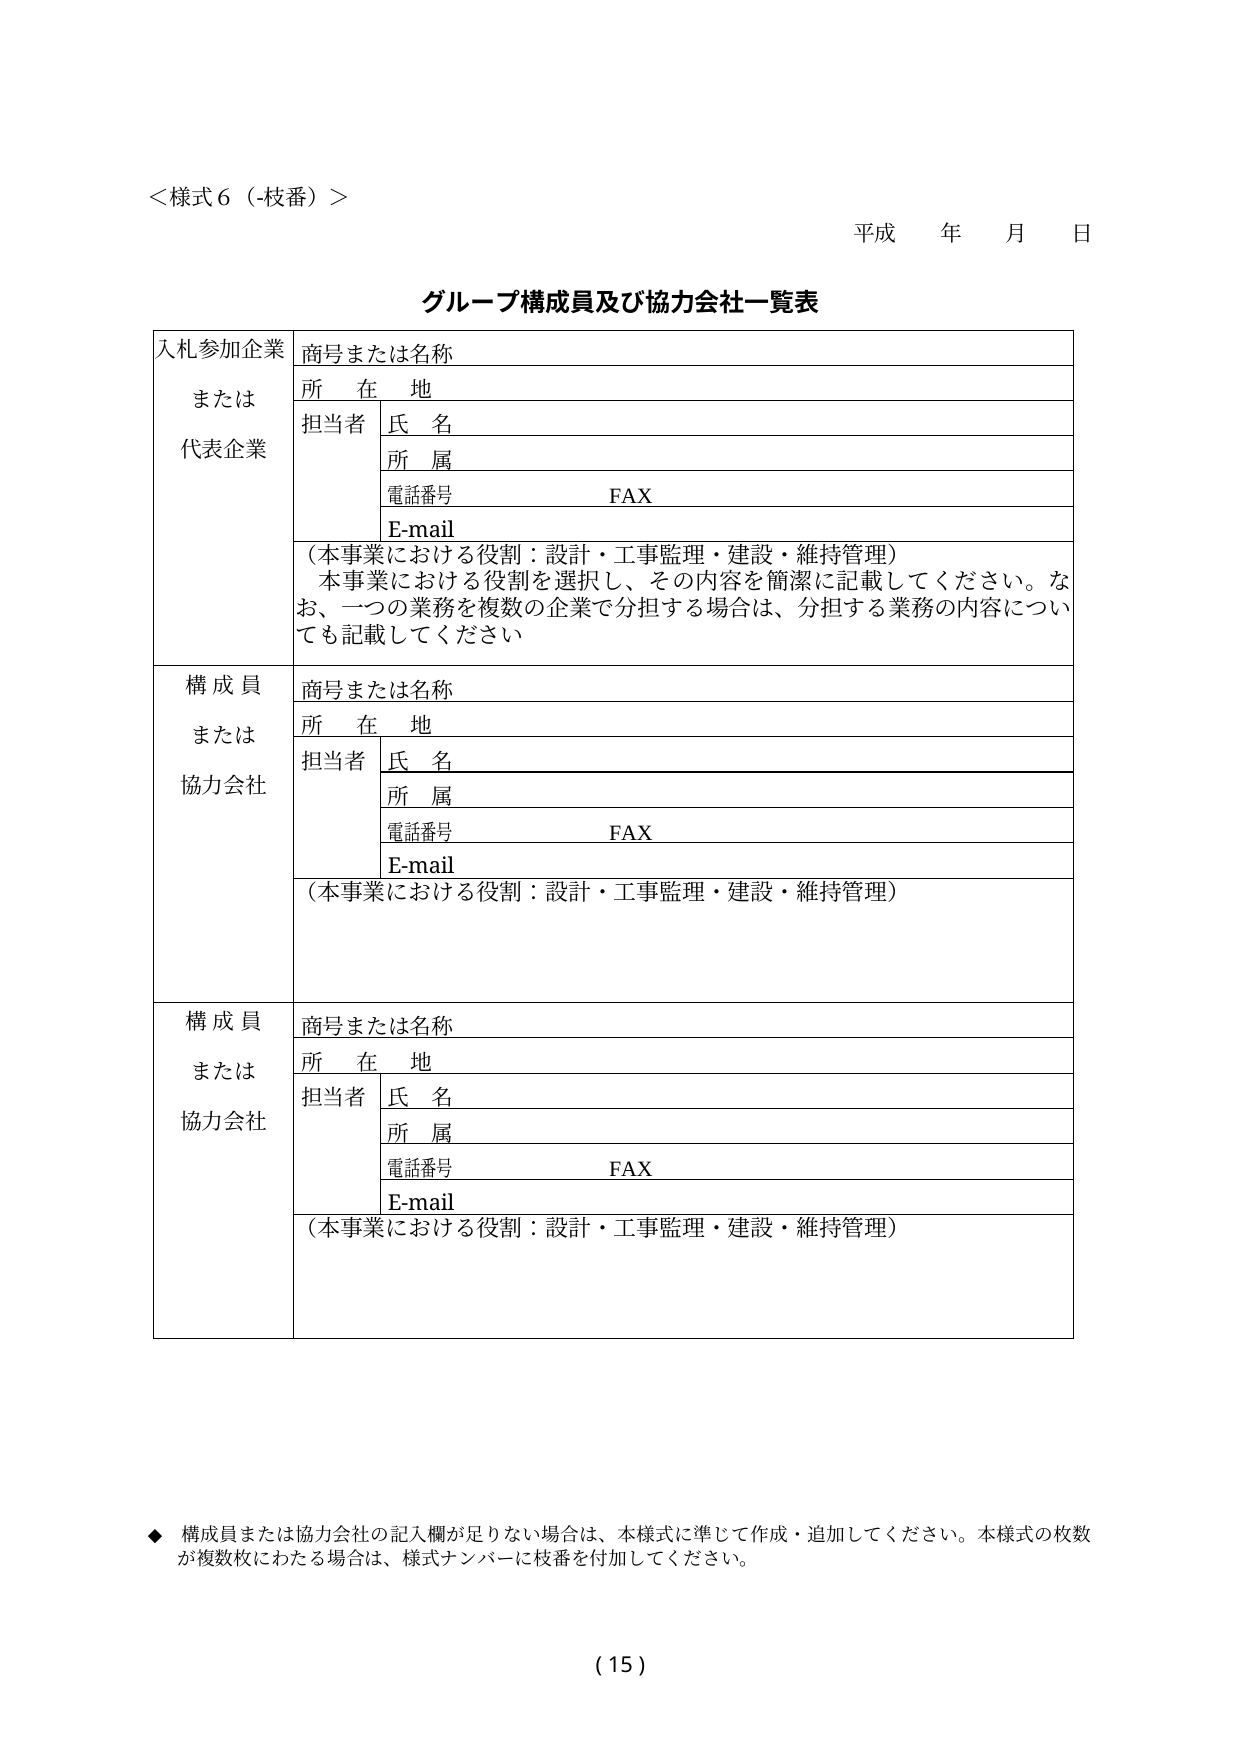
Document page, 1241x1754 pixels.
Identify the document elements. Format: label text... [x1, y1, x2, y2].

table_cell 商号または名称 [294, 666, 1073, 701]
table_cell E-mail [381, 843, 1073, 878]
table_cell 氏 名 [381, 1074, 1073, 1108]
table_cell 担当者 [294, 737, 380, 878]
table_cell 所 在 地 [294, 702, 1073, 736]
table_cell 氏 名 [381, 401, 1073, 435]
text グループ構成員及び協力会社一覧表 [148, 283, 1093, 319]
table_cell 電話番号 FAX [381, 808, 1073, 842]
table_header 商号または名称 [294, 331, 1073, 365]
table_cell 所 属 [381, 773, 1073, 807]
table_cell 電話番号 FAX [381, 471, 1073, 506]
table_cell 氏 名 [381, 737, 1073, 771]
text ＜様式６（-枝番）＞ [148, 177, 1093, 213]
table_cell （本事業における役割：設計・工事監理・建設・維持管理） 本事業における役割を選択し、その内容を簡潔に記載してください。なお、一つの業務を複数の企業で分担する場合は、分担する業務の内容についても記載してください [294, 542, 1073, 665]
table_header 入札参加企業 または 代表企業 [154, 331, 293, 665]
table_cell （本事業における役割：設計・工事監理・建設・維持管理） [294, 1215, 1073, 1338]
table_cell E-mail [381, 1180, 1073, 1214]
table_cell （本事業における役割：設計・工事監理・建設・維持管理） [294, 879, 1073, 1002]
table_cell 所 在 地 [294, 366, 1073, 400]
table_cell 所 属 [381, 1109, 1073, 1143]
table_cell E-mail [381, 507, 1073, 541]
text 平成 年 月 日 [148, 213, 1093, 248]
table_cell 構 成 員 または 協力会社 [154, 666, 293, 1002]
table_cell 担当者 [294, 401, 380, 541]
table_cell 所 属 [381, 436, 1073, 470]
table_cell 所 在 地 [294, 1038, 1073, 1072]
table_cell 構 成 員 または 協力会社 [154, 1003, 293, 1338]
text ◆ 構成員または協力会社の記入欄が足りない場合は、本様式に準じて作成・追加してください。本様式の枚数が複数枚にわたる場合は、様式ナンバーに枝番を付加してください。 [148, 1523, 1093, 1570]
table_cell 担当者 [294, 1074, 380, 1214]
table_cell 商号または名称 [294, 1003, 1073, 1037]
table_cell 電話番号 FAX [381, 1144, 1073, 1179]
